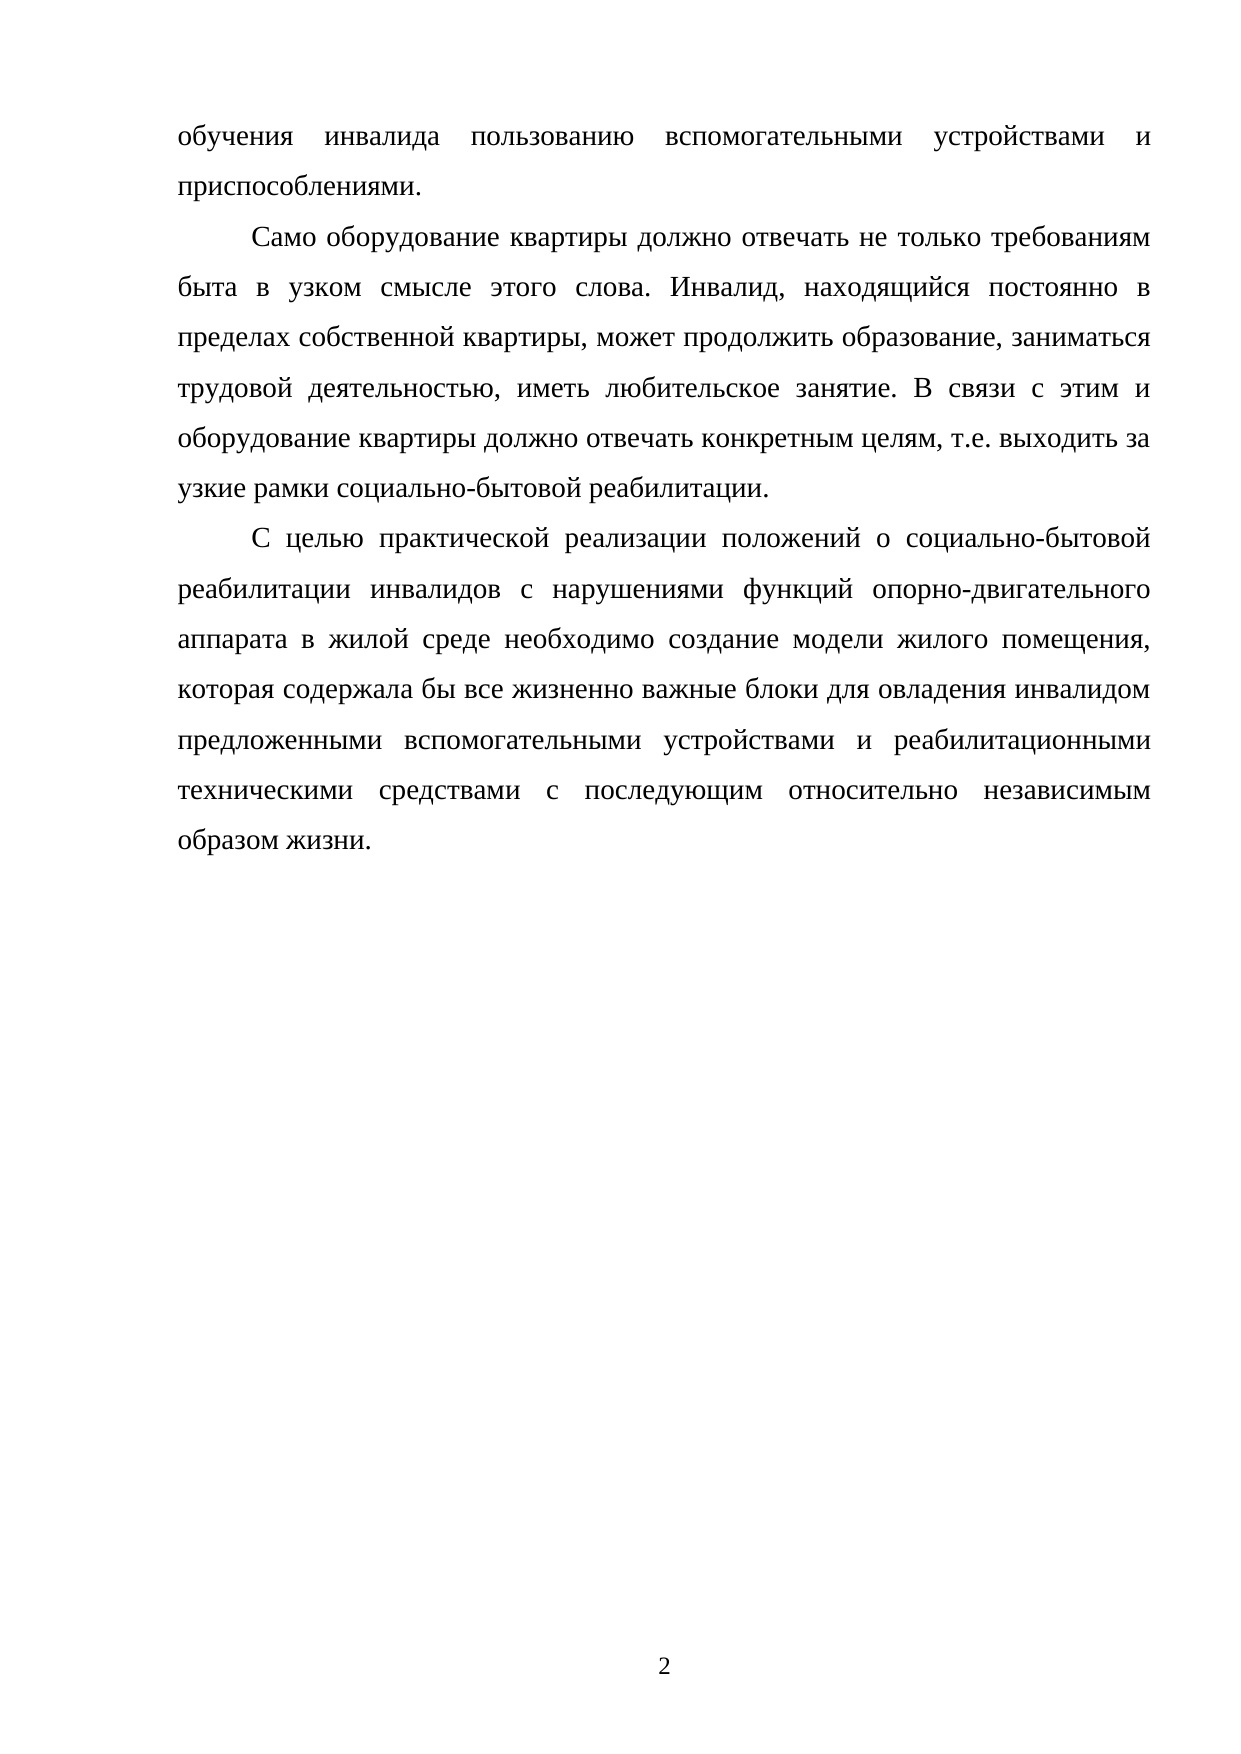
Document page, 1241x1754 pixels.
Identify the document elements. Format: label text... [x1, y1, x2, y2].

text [177, 118, 1152, 202]
text С целью практической реализации положений о социально-бытовой реабилитации инвалидов с нарушениями функций опорно-двигательного аппарата в жилой среде необходимо создание модели жилого помещения, которая содержала бы все жизненно важные блоки для овладения инвалидом предложенными вспомогательными устройствами и реабилитационными техническими средствами с последующим относительно независимым образом жизни. [177, 521, 1152, 856]
text Само оборудование квартиры должно отвечать не только требованиям быта в узком смысле этого слова. Инвалид, находящийся постоянно в пределах собственной квартиры, может продолжить образование, заниматься трудовой деятельностью, иметь любительское занятие. В связи с этим и оборудование квартиры должно отвечать конкретным целям, т.е. выходить за узкие рамки социально-бытовой реабилитации. [177, 219, 1152, 504]
